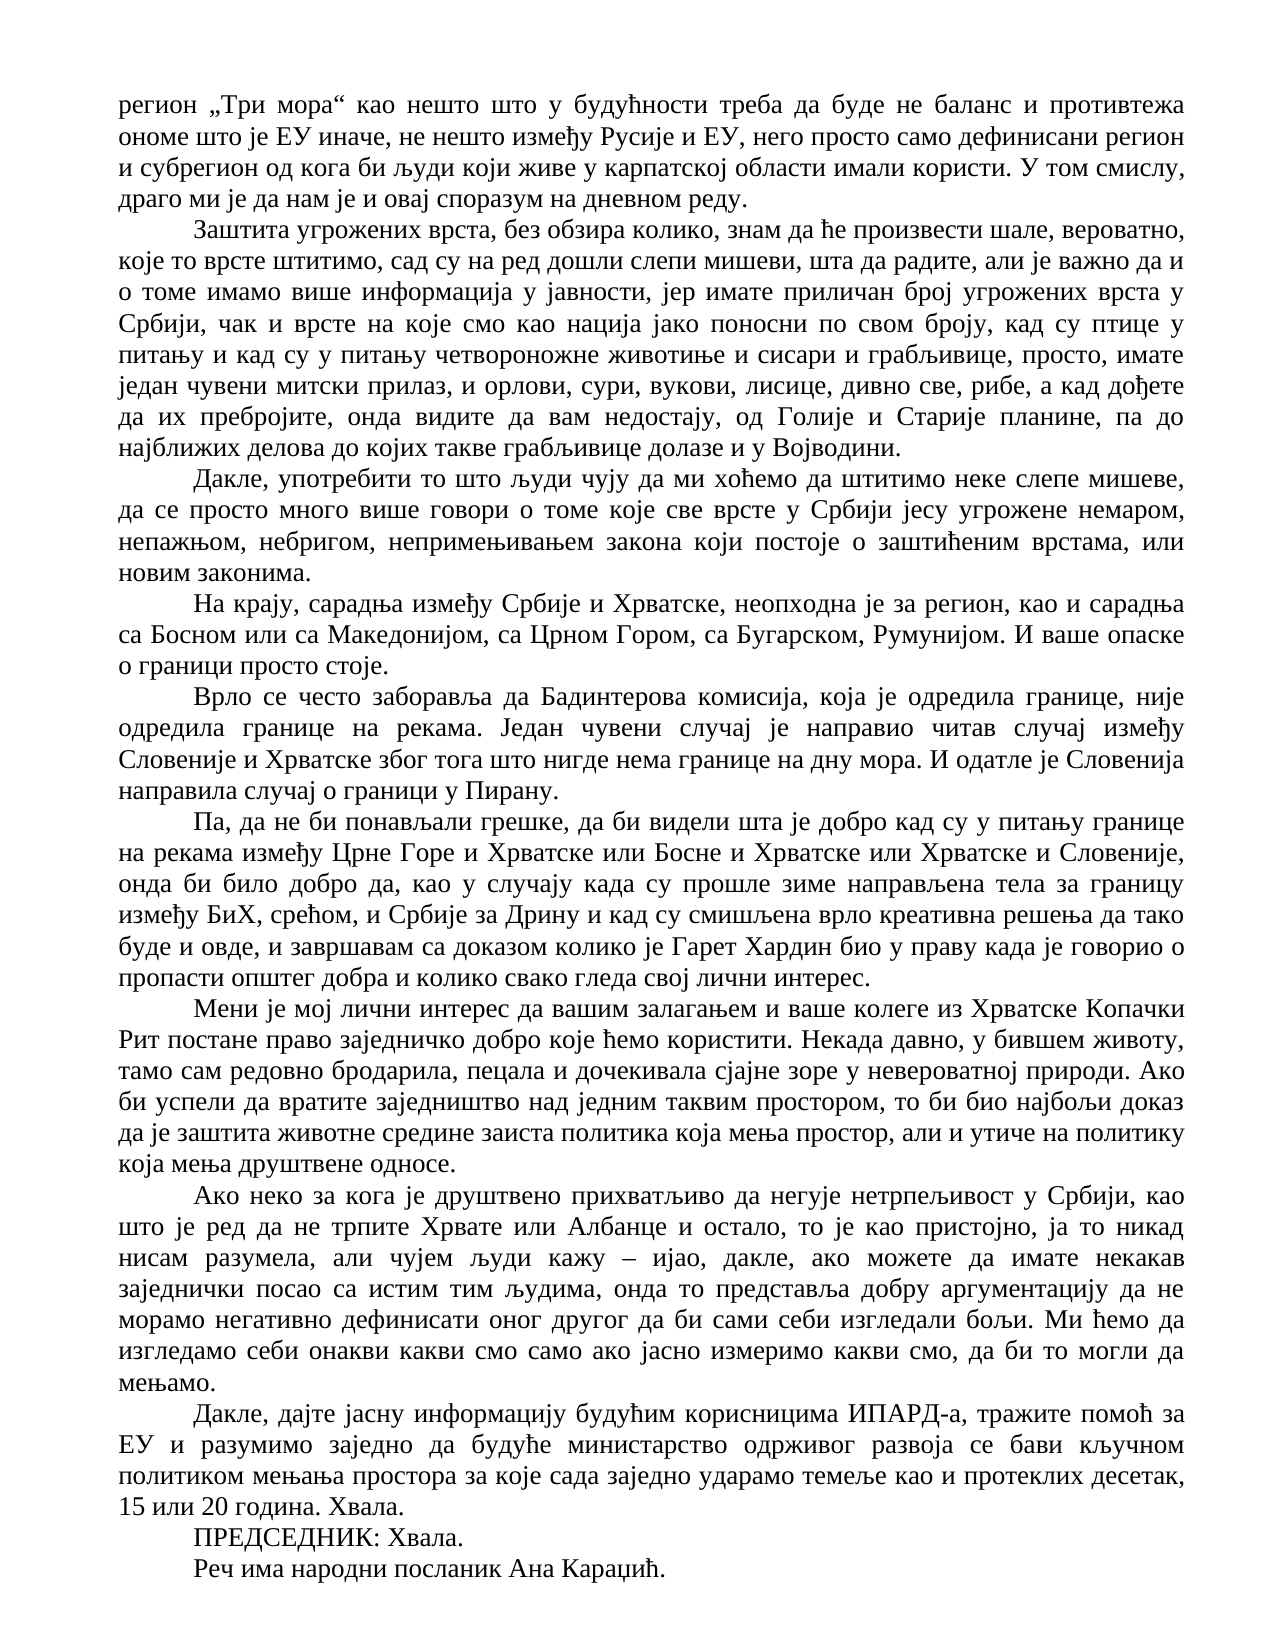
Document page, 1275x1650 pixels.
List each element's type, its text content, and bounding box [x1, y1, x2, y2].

text Дакле, употребити то што људи чују да ми хоћемо да штитимо неке слепе мишеве, да се просто много више говори о томе које све врсте у Србији јесу угрожене немаром, непажњом, небригом, непримењивањем закона који постоје о заштићеним врстама, или новим законима. [118, 462, 1186, 587]
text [118, 89, 1186, 213]
text Врло се често заборавља да Бадинтерова комисија, која је одредила границе, није одредила границе на рекама. Један чувени случај је направио читав случај између Словеније и Хрватске због тога што нигде нема границе на дну мора. И одатле је Словенија направила случај о граници у Пирану. [118, 680, 1186, 805]
text На крају, сарадња између Србије и Хрватске, неопходна је за регион, као и сарадња са Босном или са Македонијом, са Црном Гором, са Бугарском, Румунијом. И ваше опаске о граници просто стоје. [118, 587, 1186, 680]
text Заштита угрожених врста, без обзира колико, знам да ће произвести шале, вероватно, које то врсте штитимо, сад су на ред дошли слепи мишеви, шта да радите, али је важно да и о томе имамо више информација у јавности, јер имате приличан број угрожених врста у Србији, чак и врсте на које смо као нација јако поносни по свом броју, кад су птице у питању и кад су у питању четвороножне животиње и сисари и грабљивице, просто, имате један чувени митски прилаз, и орлови, сури, вукови, лисице, дивно све, рибе, а кад дођете да их пребројите, онда видите да вам недостају, од Голије и Старије планине, па до најближих делова до којих такве грабљивице долазе и у Војводини. [118, 213, 1186, 462]
text Реч има народни посланик Ана Караџић. [118, 1552, 1186, 1584]
text Дакле, дајте јасну информацију будућим корисницима ИПАРД-а, тражите помоћ за ЕУ и разумимо заједно да будуће министарство одрживог развоја се бави кључном политиком мењања простора за које сада заједно ударамо темеље као и протеклих десетак, 15 или 20 година. Хвала. [118, 1397, 1186, 1521]
text Па, да не би понављали грешке, да би видели шта је добро кад су у питању границе на рекама између Црне Горе и Хрватске или Босне и Хрватске или Хрватске и Словеније, онда би било добро да, као у случају када су прошле зиме направљена тела за границу између БиХ, срећом, и Србије за Дрину и кад су смишљена врло креативна решења да тако буде и овде, и завршавам са доказом колико је Гарет Хардин био у праву када је говорио о пропасти општег добра и колико свако гледа свој лични интерес. [118, 805, 1186, 992]
text Мени је мој лични интерес да вашим залагањем и ваше колеге из Хрватске Копачки Рит постане право заједничко добро које ћемо користити. Некада давно, у бившем животу, тамо сам редовно бродарила, пецала и дочекивала сјајне зоре у невероватној природи. Ако би успели да вратите заједништво над једним таквим простором, то би био најбољи доказ да је заштита животне средине заиста политика која мења простор, али и утиче на политику која мења друштвене односе. [118, 992, 1186, 1179]
text ПРЕДСЕДНИК: Хвала. [118, 1521, 1186, 1552]
text Ако неко за кога је друштвено прихватљиво да негује нетрпељивост у Србији, као што је ред да не трпите Хрвате или Албанце и остало, то је као пристојно, ја то никад нисам разумела, али чујем људи кажу – ијао, дакле, ако можете да имате некакав заједнички посао са истим тим људима, онда то представља добру аргументацију да не морамо негативно дефинисати оног другог да би сами себи изгледали бољи. Ми ћемо да изгледамо себи онакви какви смо само ако јасно измеримо какви смо, да би то могли да мењамо. [118, 1179, 1186, 1397]
